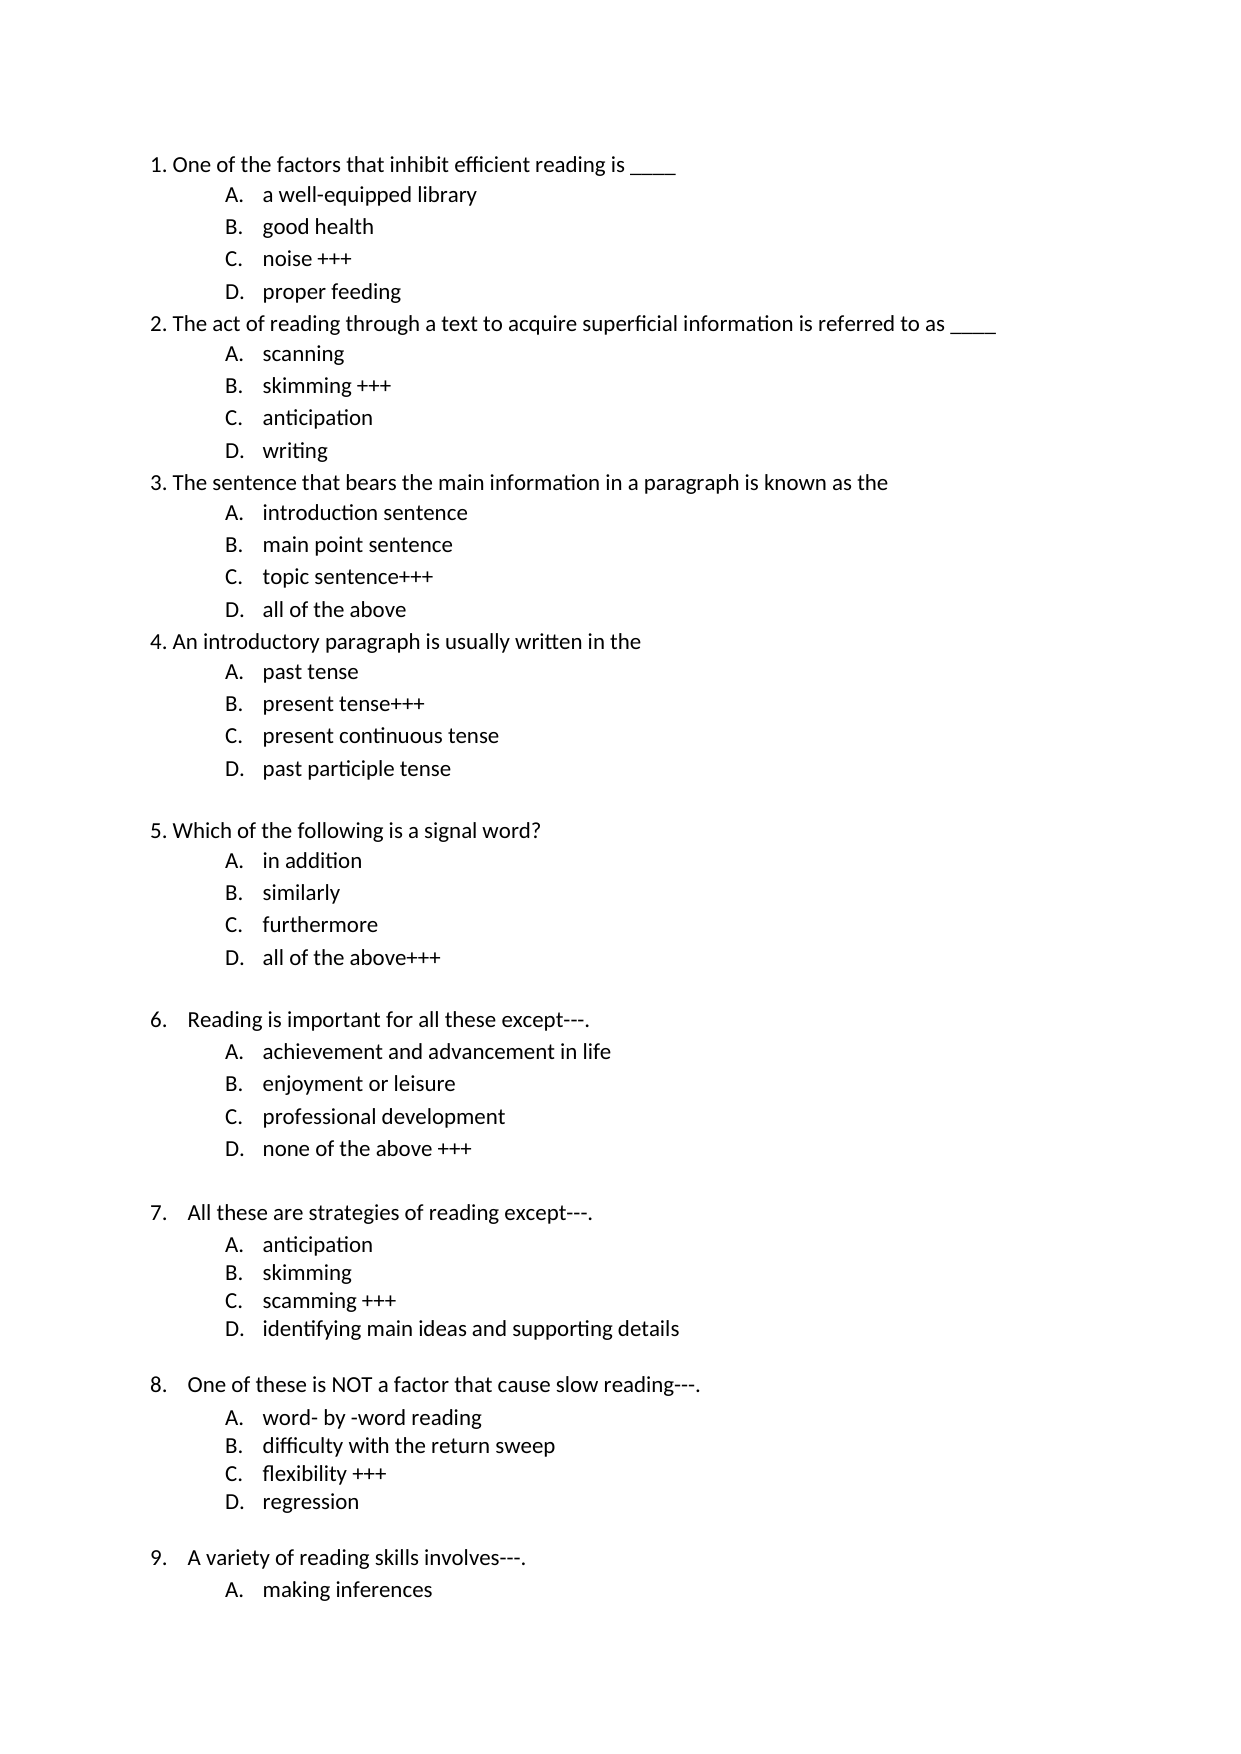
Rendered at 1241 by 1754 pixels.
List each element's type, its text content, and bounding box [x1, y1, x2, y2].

list all of the above [225, 595, 1090, 623]
list anticipation [225, 403, 1090, 432]
list achievement and advancement in life [225, 1037, 1090, 1065]
list difficulty with the return sweep [225, 1431, 1090, 1459]
list furthermore [225, 911, 1090, 939]
text 2. The act of reading through a text to acquire superficial information is referred to as ____ [150, 309, 1090, 337]
list Reading is important for all these except---. [150, 1005, 1090, 1033]
list past tense [225, 657, 1090, 685]
list skimming [225, 1258, 1090, 1287]
list present tense+++ [225, 689, 1090, 717]
list similarly [225, 878, 1090, 906]
text 5. Which of the following is a signal word? [150, 816, 1090, 844]
list One of these is NOT a factor that cause slow reading---. [150, 1371, 1090, 1399]
list proper feeding [225, 277, 1090, 305]
list none of the above +++ [225, 1134, 1090, 1162]
list main point sentence [225, 530, 1090, 558]
list good health [225, 212, 1090, 240]
list enjoyment or leisure [225, 1069, 1090, 1098]
list a well-equipped library [225, 180, 1090, 208]
list All these are strategies of reading except---. [150, 1198, 1090, 1226]
list topic sentence+++ [225, 562, 1090, 591]
list regression [225, 1487, 1090, 1515]
list past participle tense [225, 754, 1090, 782]
list present continuous tense [225, 721, 1090, 749]
list skimming +++ [225, 371, 1090, 399]
list making inferences [225, 1575, 1090, 1603]
list scamming +++ [225, 1287, 1090, 1314]
list word- by -word reading [225, 1403, 1090, 1431]
list noise +++ [225, 244, 1090, 273]
list in addition [225, 846, 1090, 874]
text 3. The sentence that bears the main information in a paragraph is known as the [150, 468, 1090, 496]
list all of the above+++ [225, 943, 1090, 971]
list introduction sentence [225, 498, 1090, 526]
list scanning [225, 339, 1090, 367]
list flexibility +++ [225, 1459, 1090, 1487]
text 1. One of the factors that inhibit efficient reading is ____ [150, 150, 1090, 178]
text 4. An introductory paragraph is usually written in the [150, 627, 1090, 655]
list A variety of reading skills involves---. [150, 1543, 1090, 1571]
list professional development [225, 1102, 1090, 1130]
list writing [225, 436, 1090, 464]
list identifying main ideas and supporting details [225, 1314, 1090, 1343]
list anticipation [225, 1231, 1090, 1258]
